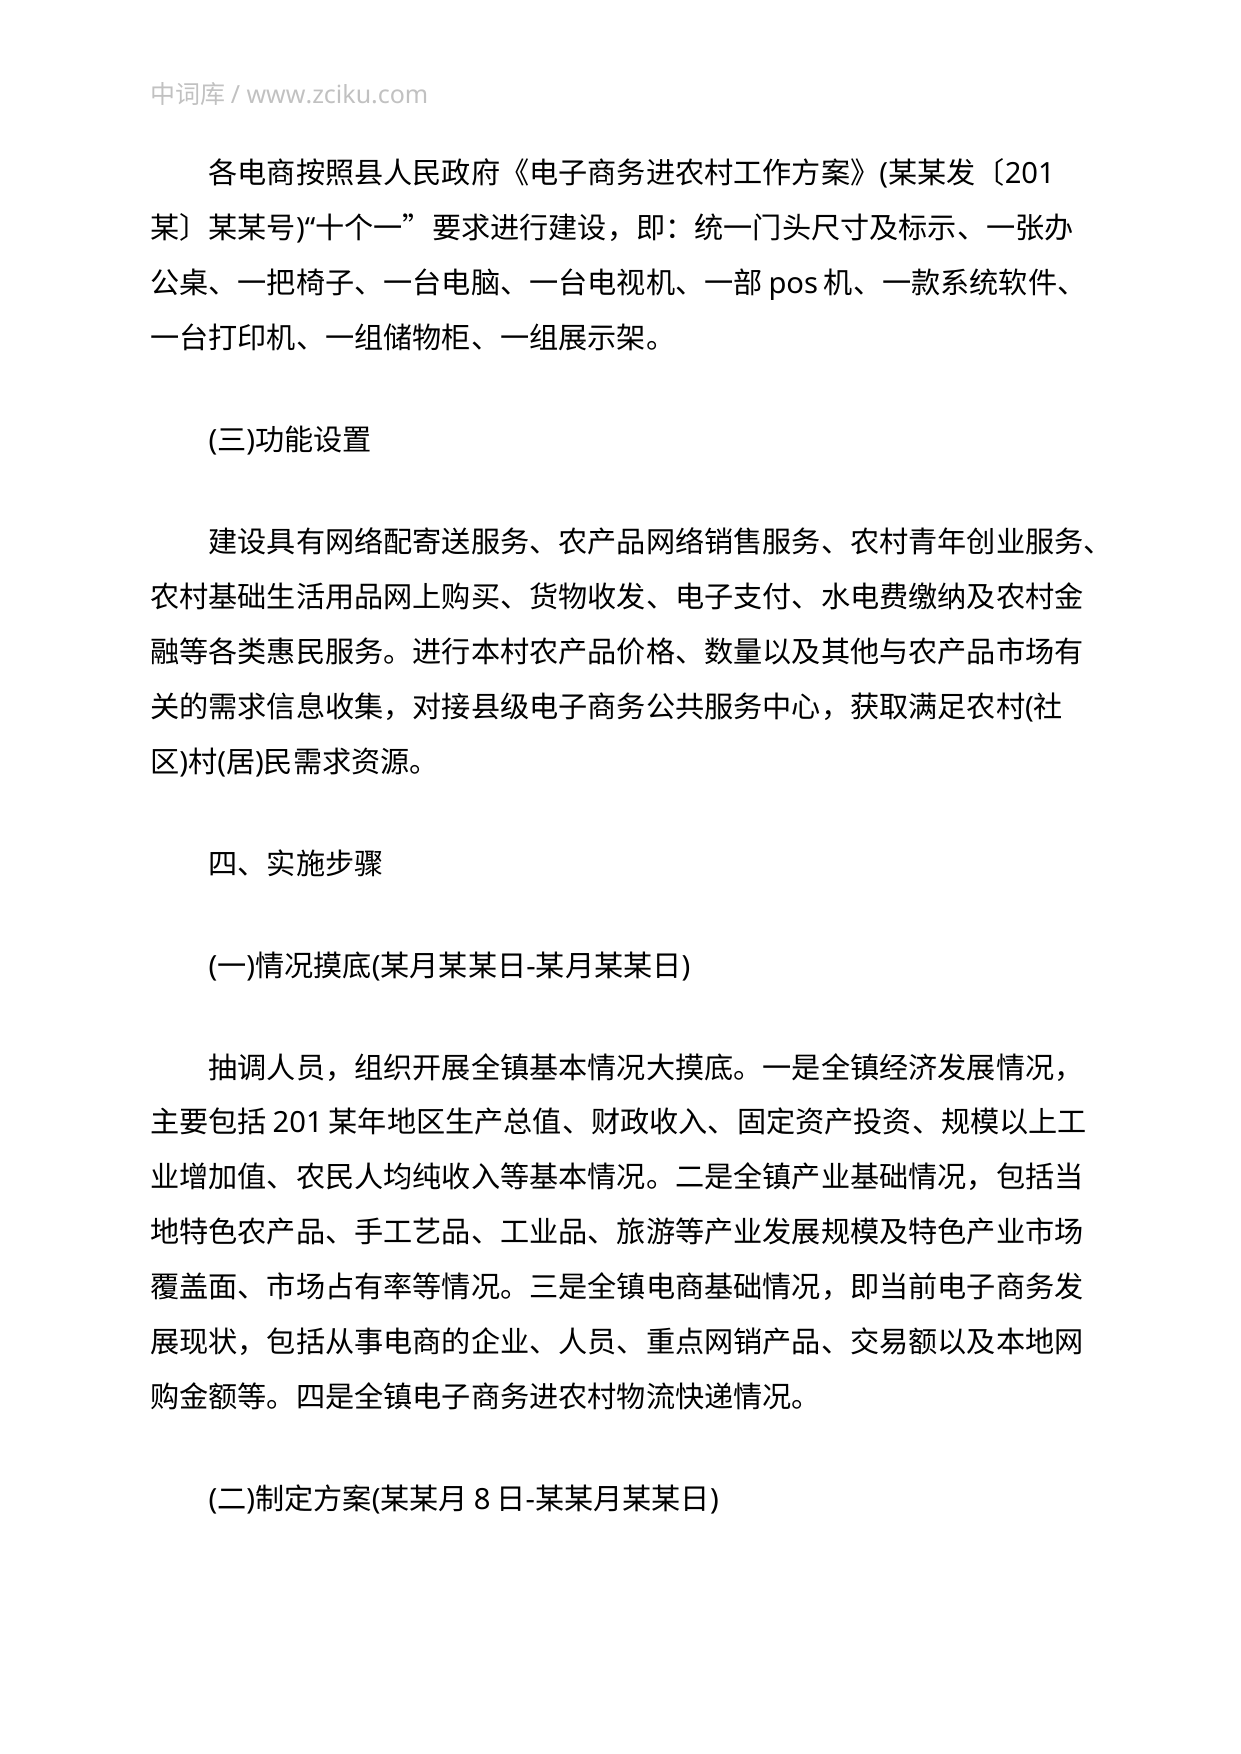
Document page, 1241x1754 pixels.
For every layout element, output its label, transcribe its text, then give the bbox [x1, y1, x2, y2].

text 四、实施步骤 [150, 840, 1090, 883]
text 各电商按照县人民政府《电子商务进农村工作方案》(某某发〔201某〕某某号)“十个一”要求进行建设，即：统一门头尺寸及标示、一张办公桌、一把椅子、一台电脑、一台电视机、一部pos机、一款系统软件、一台打印机、一组储物柜、一组展示架。 [150, 150, 1090, 357]
text (一)情况摸底(某月某某日-某月某某日) [150, 942, 1090, 984]
text (三)功能设置 [150, 417, 1090, 459]
text (二)制定方案(某某月8日-某某月某某日) [150, 1475, 1090, 1518]
text 抽调人员，组织开展全镇基本情况大摸底。一是全镇经济发展情况，主要包括201某年地区生产总值、财政收入、固定资产投资、规模以上工业增加值、农民人均纯收入等基本情况。二是全镇产业基础情况，包括当地特色农产品、手工艺品、工业品、旅游等产业发展规模及特色产业市场覆盖面、市场占有率等情况。三是全镇电商基础情况，即当前电子商务发展现状，包括从事电商的企业、人员、重点网销产品、交易额以及本地网购金额等。四是全镇电子商务进农村物流快递情况。 [150, 1044, 1090, 1416]
text 建设具有网络配寄送服务、农产品网络销售服务、农村青年创业服务、农村基础生活用品网上购买、货物收发、电子支付、水电费缴纳及农村金融等各类惠民服务。进行本村农产品价格、数量以及其他与农产品市场有关的需求信息收集，对接县级电子商务公共服务中心，获取满足农村(社区)村(居)民需求资源。 [150, 519, 1090, 781]
